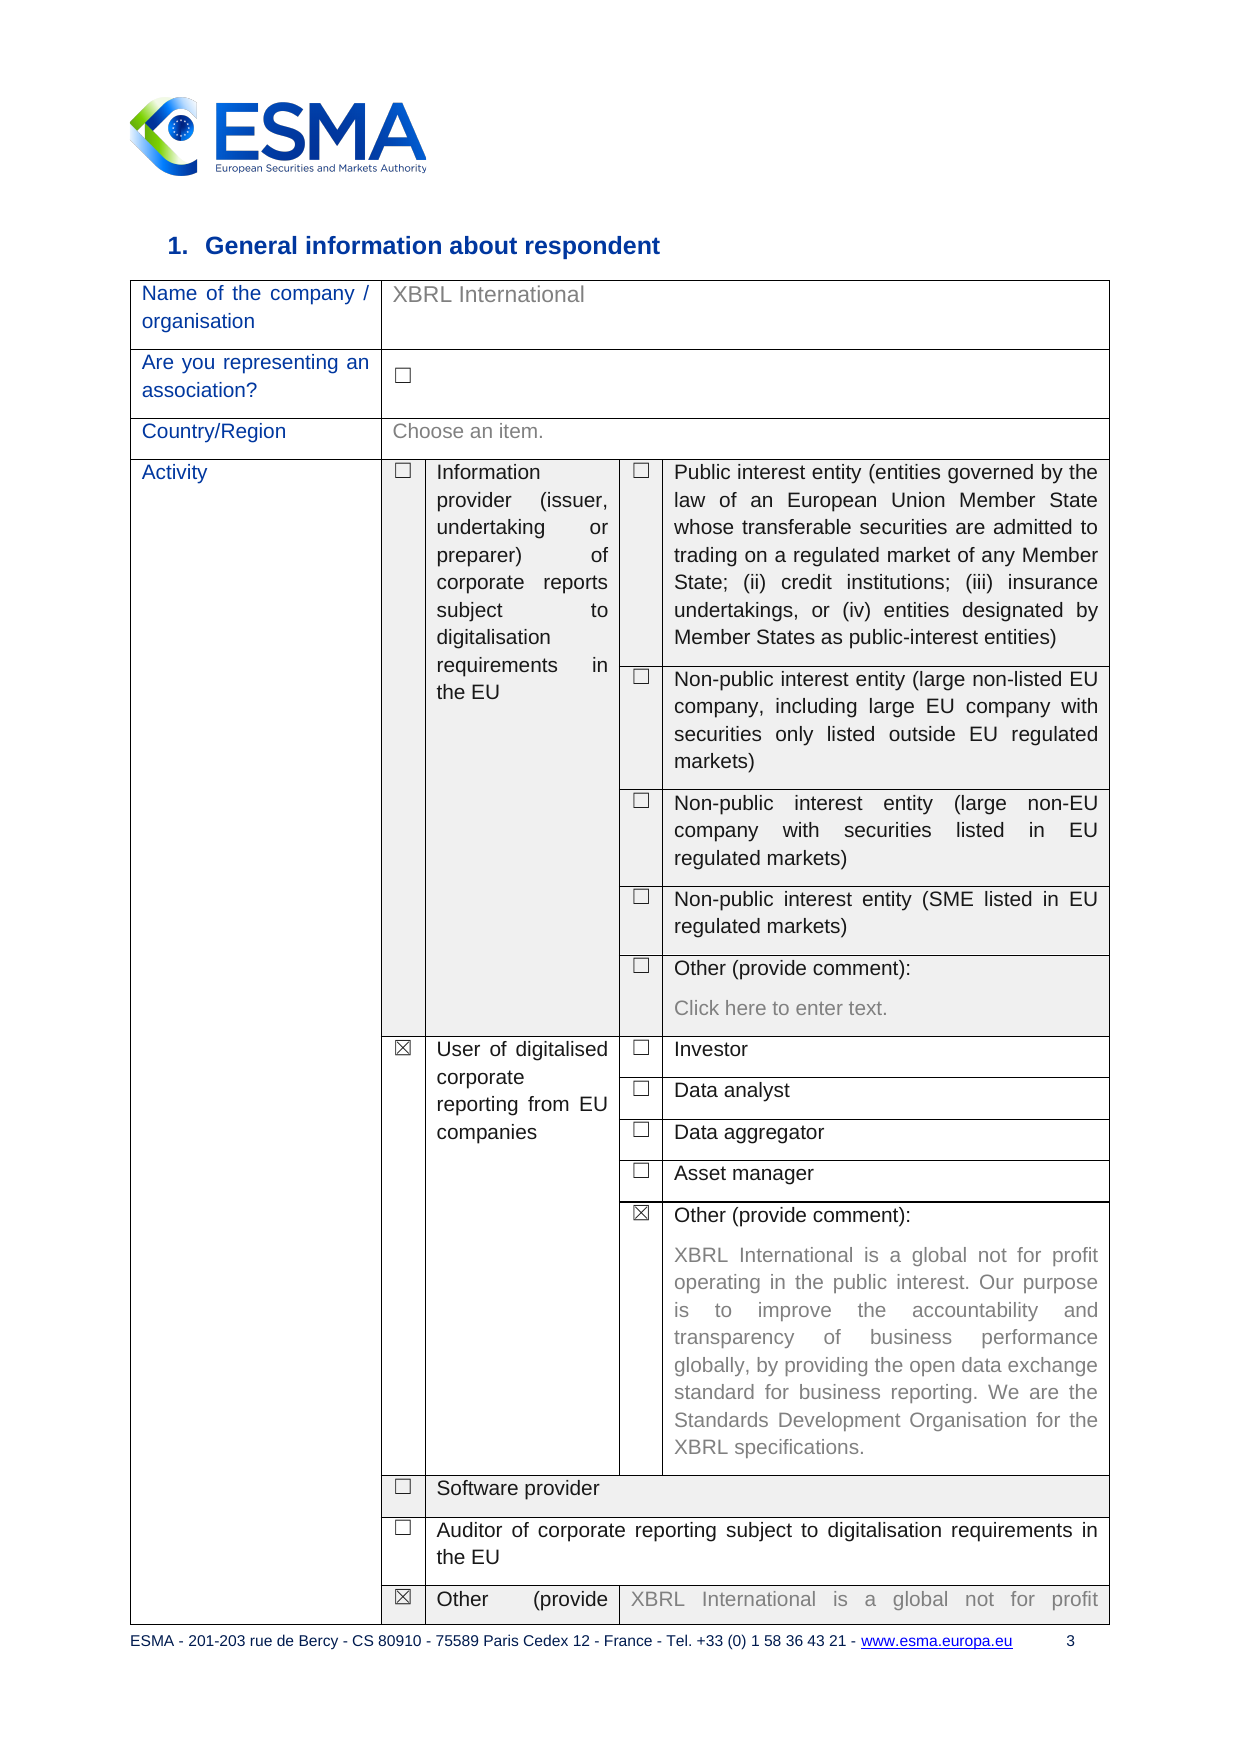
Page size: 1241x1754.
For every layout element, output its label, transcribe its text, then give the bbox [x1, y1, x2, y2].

table_cell ☐ [382, 1518, 425, 1585]
table_cell Other (provide comment): Click here to enter text. [663, 956, 1109, 1036]
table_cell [620, 1586, 1109, 1624]
table_cell User of digitalised corporate reporting from EU companies [426, 1037, 619, 1475]
table_cell Software provider [426, 1476, 1109, 1517]
table_cell ☐ [620, 667, 662, 789]
table_cell Data aggregator [663, 1120, 1109, 1160]
table_cell Data analyst [663, 1078, 1109, 1119]
table_cell Non-public interest entity (large non-listed EU company, including large EU company with securities only listed outside EU regulated markets) [663, 667, 1109, 789]
table_cell Information provider (issuer, undertaking or preparer) of corporate reports subject to digitalisation requirements in the EU [426, 460, 619, 1036]
table_cell ☐ [620, 887, 662, 954]
table_cell ☐ [620, 956, 662, 1036]
table_cell ☒ [382, 1586, 425, 1624]
table_cell ☐ [620, 1120, 662, 1160]
picture [129, 97, 427, 176]
table_cell Investor [663, 1037, 1109, 1077]
subtitle General information about respondent [167, 231, 1110, 259]
table_cell ☐ [620, 1037, 662, 1077]
table_cell Are you representing an association? [131, 350, 381, 418]
table_cell ☐ [382, 1476, 425, 1517]
table_cell Asset manager [663, 1161, 1109, 1201]
table_cell Non-public interest entity (large non-EU company with securities listed in EU regulated markets) [663, 790, 1109, 886]
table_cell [426, 1586, 619, 1624]
table_cell Public interest entity (entities governed by the law of an European Union Member State whose transferable securities are admitted to trading on a regulated market of any Member State; (ii) credit institutions; (iii) insurance undertakings, or (iv) entities designated by Member States as public-interest entities) [663, 460, 1109, 666]
table_header XBRL International [382, 281, 1109, 349]
table_cell Non-public interest entity (SME listed in EU regulated markets) [663, 887, 1109, 954]
table_cell ☐ [620, 460, 662, 666]
table_cell ☐ [382, 350, 1109, 418]
table_cell Activity [131, 460, 381, 1624]
table_cell ☐ [620, 1078, 662, 1119]
table_cell ☒ [620, 1203, 662, 1475]
table_cell ☐ [620, 790, 662, 886]
table_cell Country/Region [131, 419, 381, 459]
table_cell ☒ [382, 1037, 425, 1475]
table_cell ☐ [382, 460, 425, 1036]
table_cell ☐ [620, 1161, 662, 1201]
table_cell Choose an item. [382, 419, 1109, 459]
table_header Name of the company / organisation [131, 281, 381, 349]
table_cell Other (provide comment): XBRL International is a global not for profit operating in the public interest. Our purpose is to improve the accountability and transparency of business performance globally, by providing the open data exchange standard for business reporting. We are the Standards Development Organisation for the XBRL specifications. [663, 1203, 1109, 1475]
table_cell Auditor of corporate reporting subject to digitalisation requirements in the EU [426, 1518, 1109, 1585]
